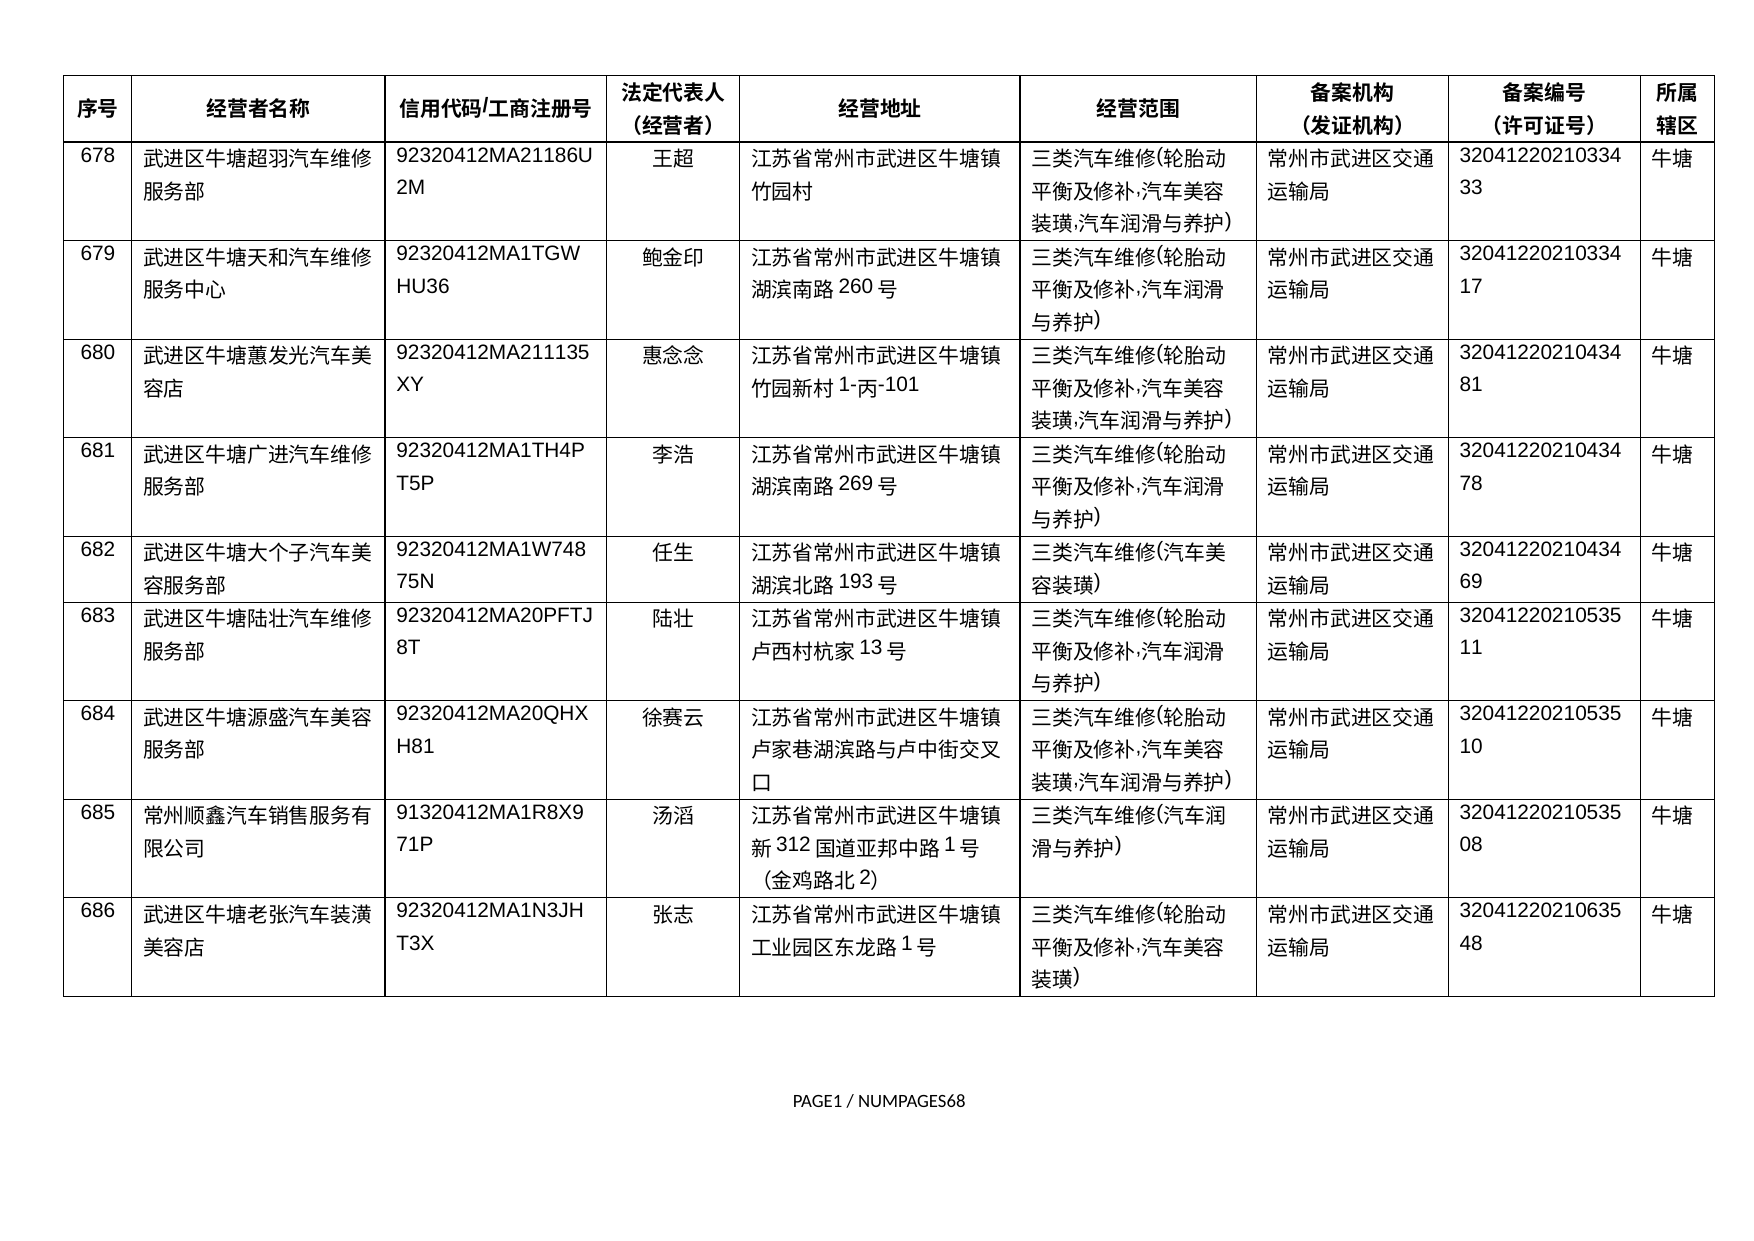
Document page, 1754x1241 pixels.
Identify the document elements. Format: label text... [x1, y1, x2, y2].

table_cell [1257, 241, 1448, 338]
table_header 所属辖区 [1641, 76, 1714, 141]
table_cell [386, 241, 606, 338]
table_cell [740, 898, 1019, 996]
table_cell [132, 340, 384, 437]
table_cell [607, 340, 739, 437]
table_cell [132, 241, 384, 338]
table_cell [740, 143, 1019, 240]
table_header 经营者名称 [132, 76, 384, 141]
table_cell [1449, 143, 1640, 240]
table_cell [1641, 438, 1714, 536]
table_header 序号 [64, 76, 131, 141]
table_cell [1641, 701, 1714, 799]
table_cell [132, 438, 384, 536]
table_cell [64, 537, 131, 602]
table_header 经营范围 [1021, 76, 1256, 141]
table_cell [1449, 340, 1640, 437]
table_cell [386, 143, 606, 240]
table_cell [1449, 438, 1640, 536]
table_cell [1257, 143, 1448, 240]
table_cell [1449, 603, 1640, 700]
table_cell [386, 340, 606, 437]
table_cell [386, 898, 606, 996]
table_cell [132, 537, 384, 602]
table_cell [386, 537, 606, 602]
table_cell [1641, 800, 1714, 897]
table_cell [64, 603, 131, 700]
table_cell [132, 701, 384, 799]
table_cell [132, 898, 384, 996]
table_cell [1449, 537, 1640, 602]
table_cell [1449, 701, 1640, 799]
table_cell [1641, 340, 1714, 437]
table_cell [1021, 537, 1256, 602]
table_header 经营地址 [740, 76, 1019, 141]
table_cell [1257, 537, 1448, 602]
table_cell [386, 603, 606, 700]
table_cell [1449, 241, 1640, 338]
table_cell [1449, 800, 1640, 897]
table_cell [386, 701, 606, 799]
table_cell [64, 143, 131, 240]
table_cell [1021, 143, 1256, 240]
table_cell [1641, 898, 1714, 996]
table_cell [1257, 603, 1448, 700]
table_header 法定代表人（经营者） [607, 76, 739, 141]
table_header 备案编号 （许可证号） [1449, 76, 1640, 141]
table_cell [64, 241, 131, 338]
table_header 备案机构 （发证机构） [1257, 76, 1448, 141]
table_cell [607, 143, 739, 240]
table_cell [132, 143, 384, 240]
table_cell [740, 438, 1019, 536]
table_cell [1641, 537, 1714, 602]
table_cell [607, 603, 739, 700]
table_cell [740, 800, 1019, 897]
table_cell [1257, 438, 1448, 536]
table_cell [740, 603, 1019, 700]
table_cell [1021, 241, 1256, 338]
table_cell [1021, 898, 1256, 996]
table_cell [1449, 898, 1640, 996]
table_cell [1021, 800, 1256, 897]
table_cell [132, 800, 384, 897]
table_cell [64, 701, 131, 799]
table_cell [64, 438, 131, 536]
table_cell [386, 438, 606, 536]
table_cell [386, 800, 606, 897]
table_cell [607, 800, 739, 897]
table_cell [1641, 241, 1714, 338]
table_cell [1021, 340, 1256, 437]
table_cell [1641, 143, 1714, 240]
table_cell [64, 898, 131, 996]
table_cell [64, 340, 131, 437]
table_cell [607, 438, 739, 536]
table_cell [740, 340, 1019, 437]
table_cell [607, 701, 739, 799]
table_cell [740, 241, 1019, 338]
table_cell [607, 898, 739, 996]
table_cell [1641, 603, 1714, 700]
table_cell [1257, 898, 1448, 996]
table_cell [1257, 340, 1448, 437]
table_header 信用代码/工商注册号 [386, 76, 606, 141]
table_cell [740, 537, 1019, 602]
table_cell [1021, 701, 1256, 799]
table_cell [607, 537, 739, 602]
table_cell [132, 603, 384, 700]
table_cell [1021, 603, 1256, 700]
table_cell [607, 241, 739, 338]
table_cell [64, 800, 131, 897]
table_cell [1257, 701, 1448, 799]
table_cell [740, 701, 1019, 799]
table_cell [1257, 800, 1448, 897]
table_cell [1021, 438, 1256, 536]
